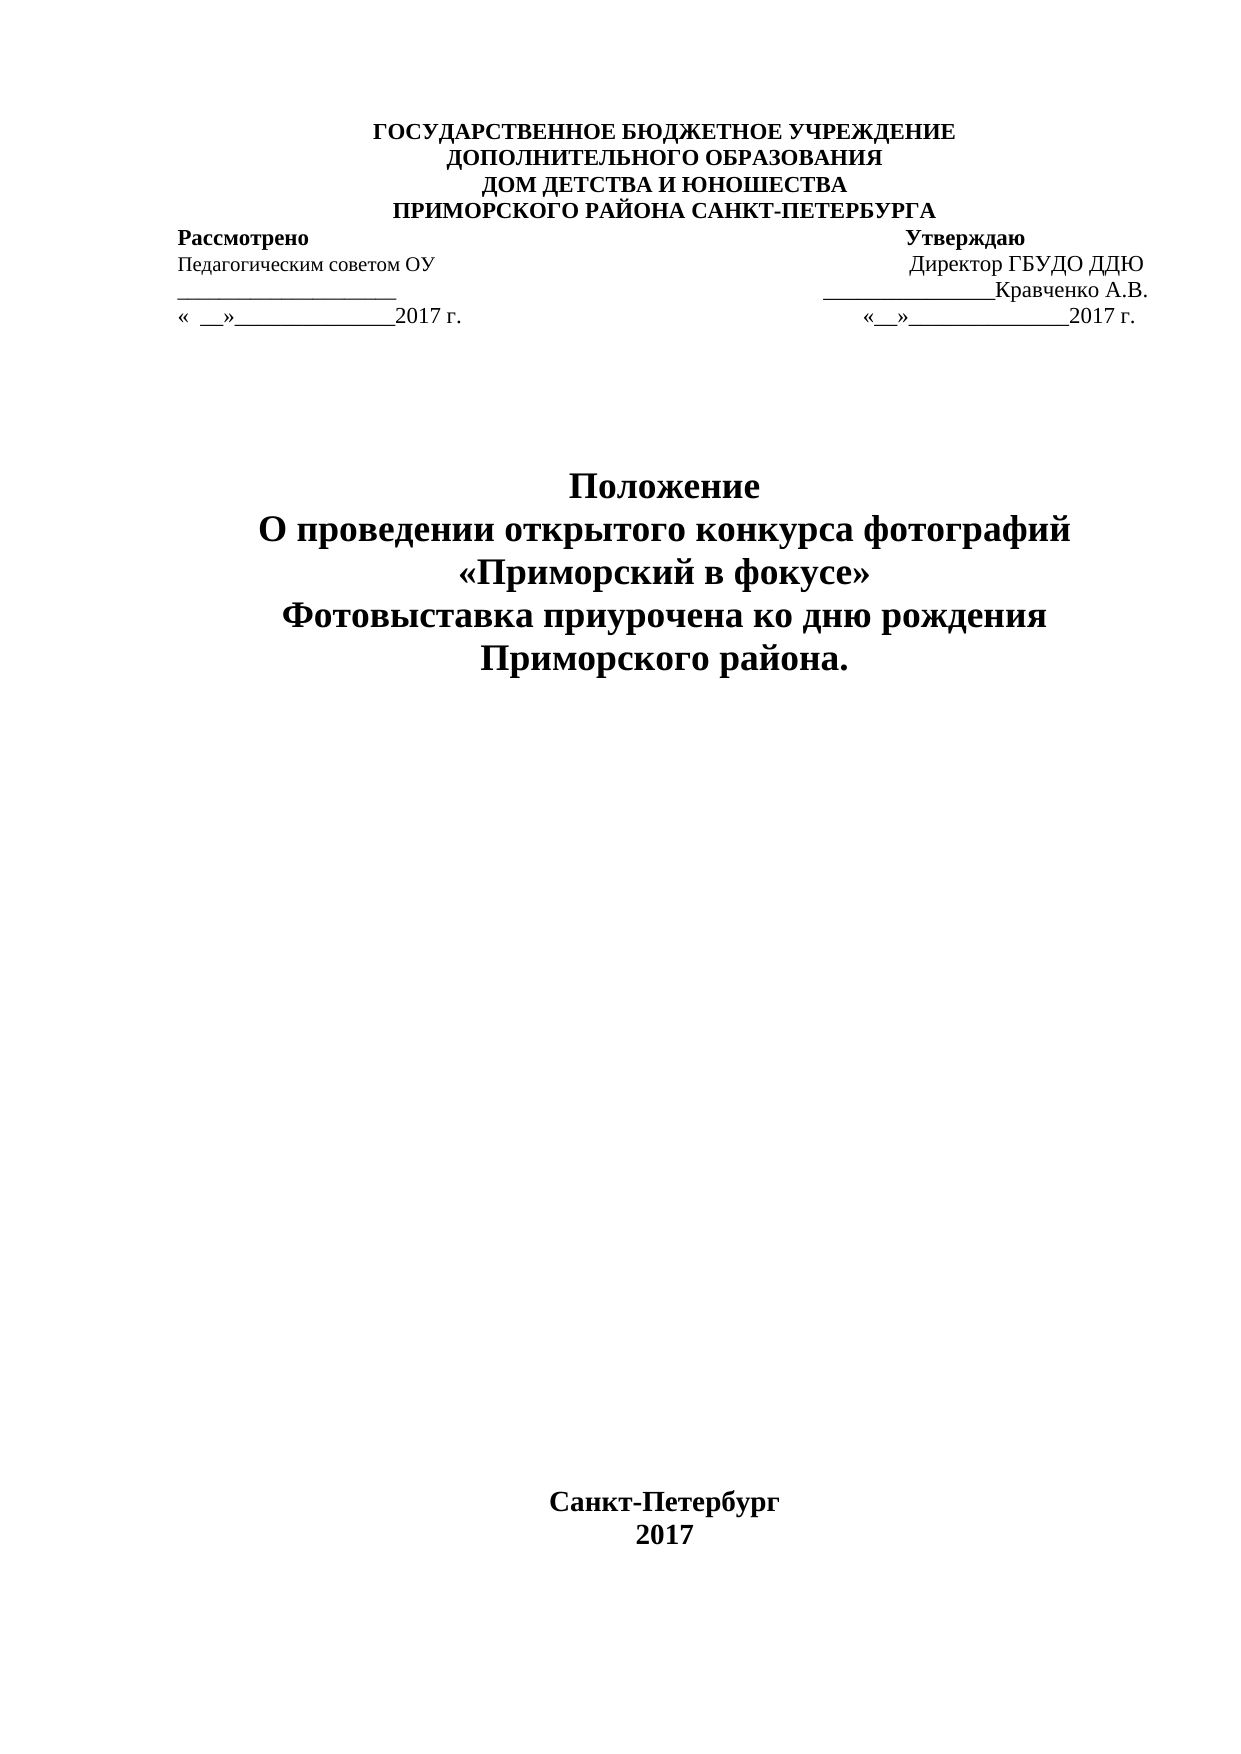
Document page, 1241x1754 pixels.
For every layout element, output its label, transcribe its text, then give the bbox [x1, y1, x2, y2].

text Рассмотрено Утверждаю [177, 223, 1152, 250]
text О проведении открытого конкурса фотографий [177, 506, 1152, 549]
text ГОСУДАРСТВЕННОЕ БЮДЖЕТНОЕ УЧРЕЖДЕНИЕ [177, 118, 1152, 144]
text 2017 [177, 1517, 1152, 1551]
text « __»______________2017 г. «__»______________2017 г. [177, 303, 1152, 329]
text «Приморский в фокусе» [177, 549, 1152, 592]
text Фотовыставка приурочена ко дню рождения Приморского района. [177, 592, 1152, 679]
text Педагогическим советом ОУ Директор ГБУДО ДДЮ [177, 250, 1152, 276]
text Санкт-Петербург [177, 1484, 1152, 1517]
text Положение [177, 463, 1152, 506]
text ПРИМОРСКОГО РАЙОНА САНКТ-ПЕТЕРБУРГА [177, 197, 1152, 223]
text ДОПОЛНИТЕЛЬНОГО ОБРАЗОВАНИЯ [177, 144, 1152, 171]
text _____________________ _______________Кравченко А.В. [177, 276, 1152, 303]
text ДОМ ДЕТСТВА И ЮНОШЕСТВА [177, 171, 1152, 197]
